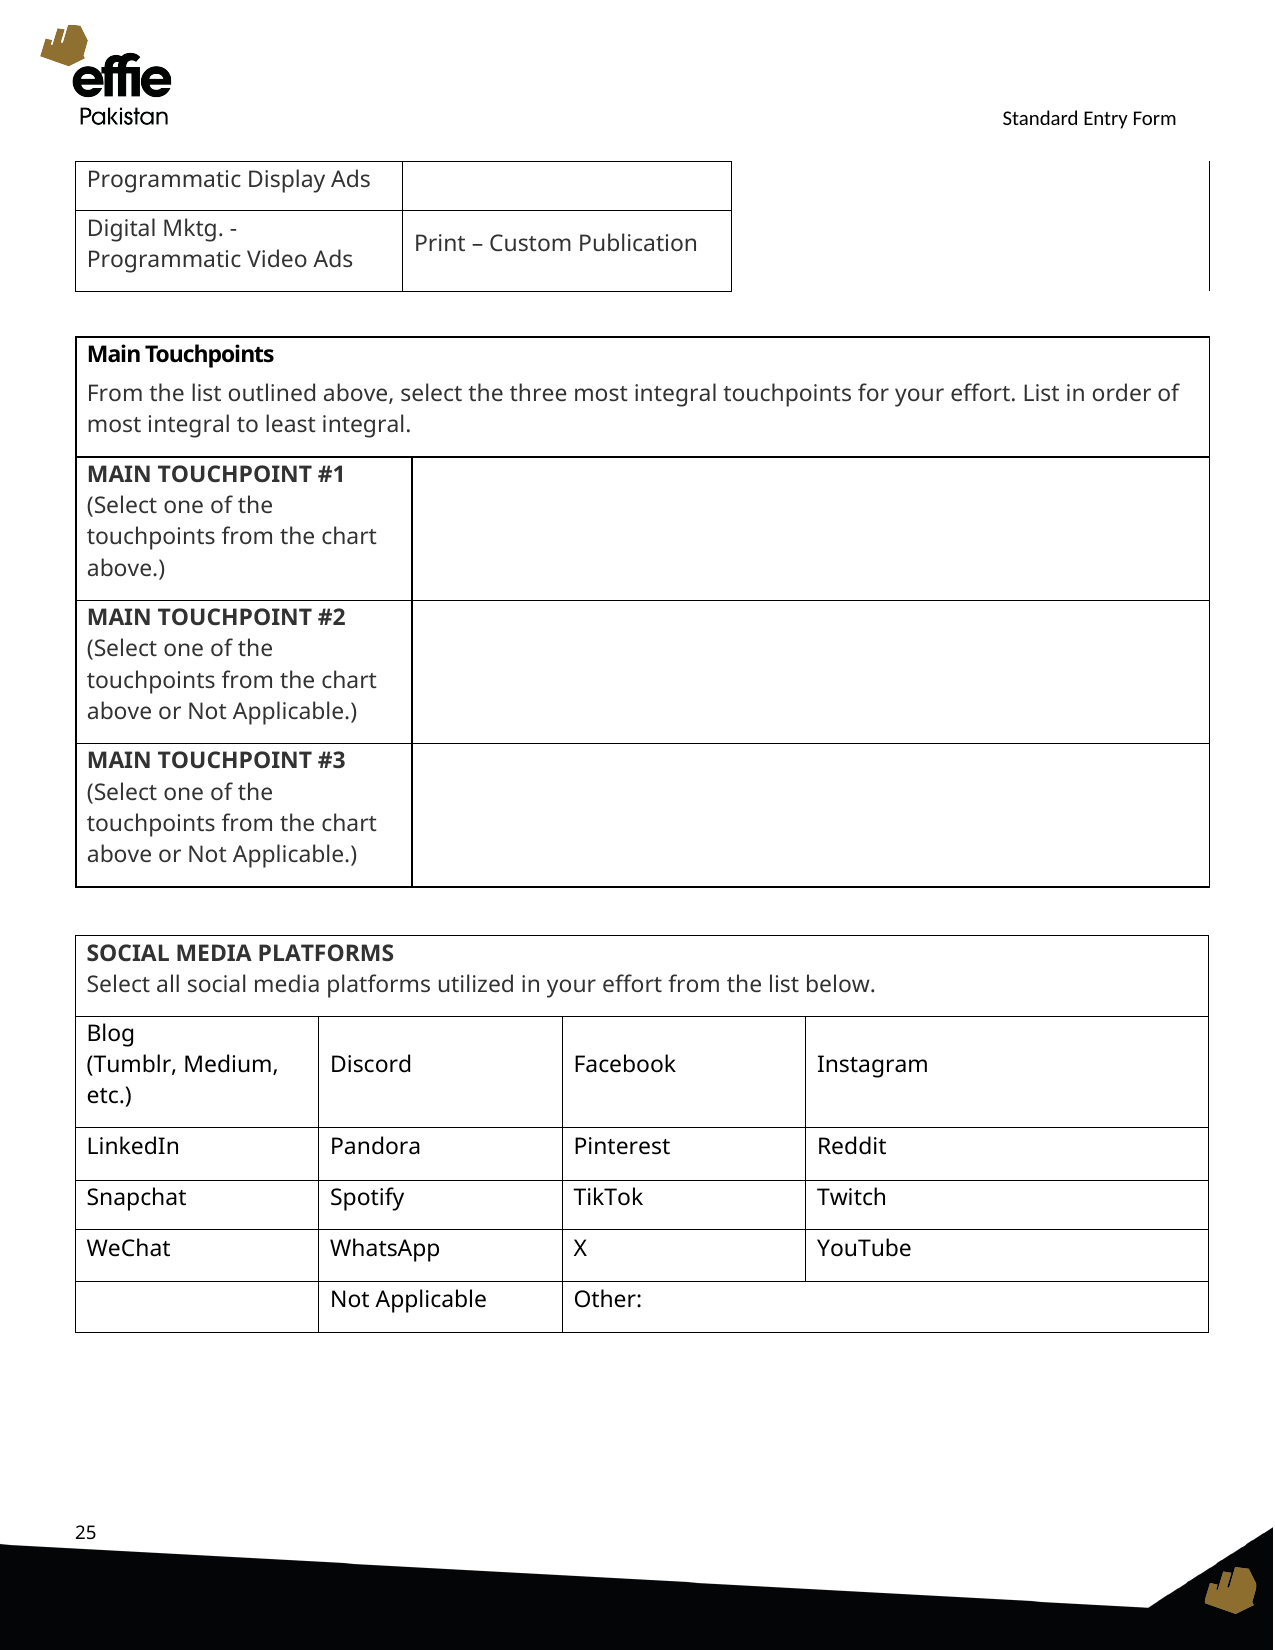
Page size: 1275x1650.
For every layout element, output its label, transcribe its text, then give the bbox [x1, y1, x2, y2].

table_cell Spotify [319, 1181, 562, 1229]
table_cell LinkedIn [76, 1128, 318, 1180]
table_cell Instagram [806, 1017, 1208, 1127]
table_header Main Touchpoints From the list outlined above, select the three most integral touchpoints for your effort. List in order of most integral to least integral. [77, 338, 1209, 456]
picture [0, 1527, 1273, 1650]
table_cell Facebook [563, 1017, 805, 1127]
table_cell YouTube [806, 1230, 1208, 1281]
table_cell [413, 601, 1209, 743]
table_cell X [563, 1230, 805, 1281]
table_cell [413, 744, 1209, 886]
table_cell Print – Custom Publication [403, 211, 731, 291]
table_cell Digital Mktg. - Programmatic Video Ads [76, 211, 402, 291]
picture [40, 25, 172, 125]
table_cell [76, 162, 402, 210]
table_cell Discord [319, 1017, 562, 1127]
table_cell WeChat [76, 1230, 318, 1281]
table_cell TikTok [563, 1181, 805, 1229]
table_cell MAIN TOUCHPOINT #1 (Select one of the touchpoints from the chart above.) [77, 458, 411, 599]
table_cell Snapchat [76, 1181, 318, 1229]
table_cell Pinterest [563, 1128, 805, 1180]
table_cell WhatsApp [319, 1230, 562, 1281]
table_cell Not Applicable [319, 1282, 562, 1332]
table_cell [403, 162, 731, 210]
table_cell Twitch [806, 1181, 1208, 1229]
table_cell MAIN TOUCHPOINT #3 (Select one of the touchpoints from the chart above or Not Applicable.) [77, 744, 411, 886]
table_cell Blog (Tumblr, Medium, etc.) [76, 1017, 318, 1127]
table_header SOCIAL MEDIA PLATFORMS Select all social media platforms utilized in your effort from the list below. [76, 936, 1208, 1016]
table_cell MAIN TOUCHPOINT #2 (Select one of the touchpoints from the chart above or Not Applicable.) [77, 601, 411, 743]
table_cell [76, 1282, 318, 1332]
table_cell Other: [563, 1282, 1208, 1332]
table_cell Reddit [806, 1128, 1208, 1180]
table_cell [413, 458, 1209, 599]
table_cell Pandora [319, 1128, 562, 1180]
